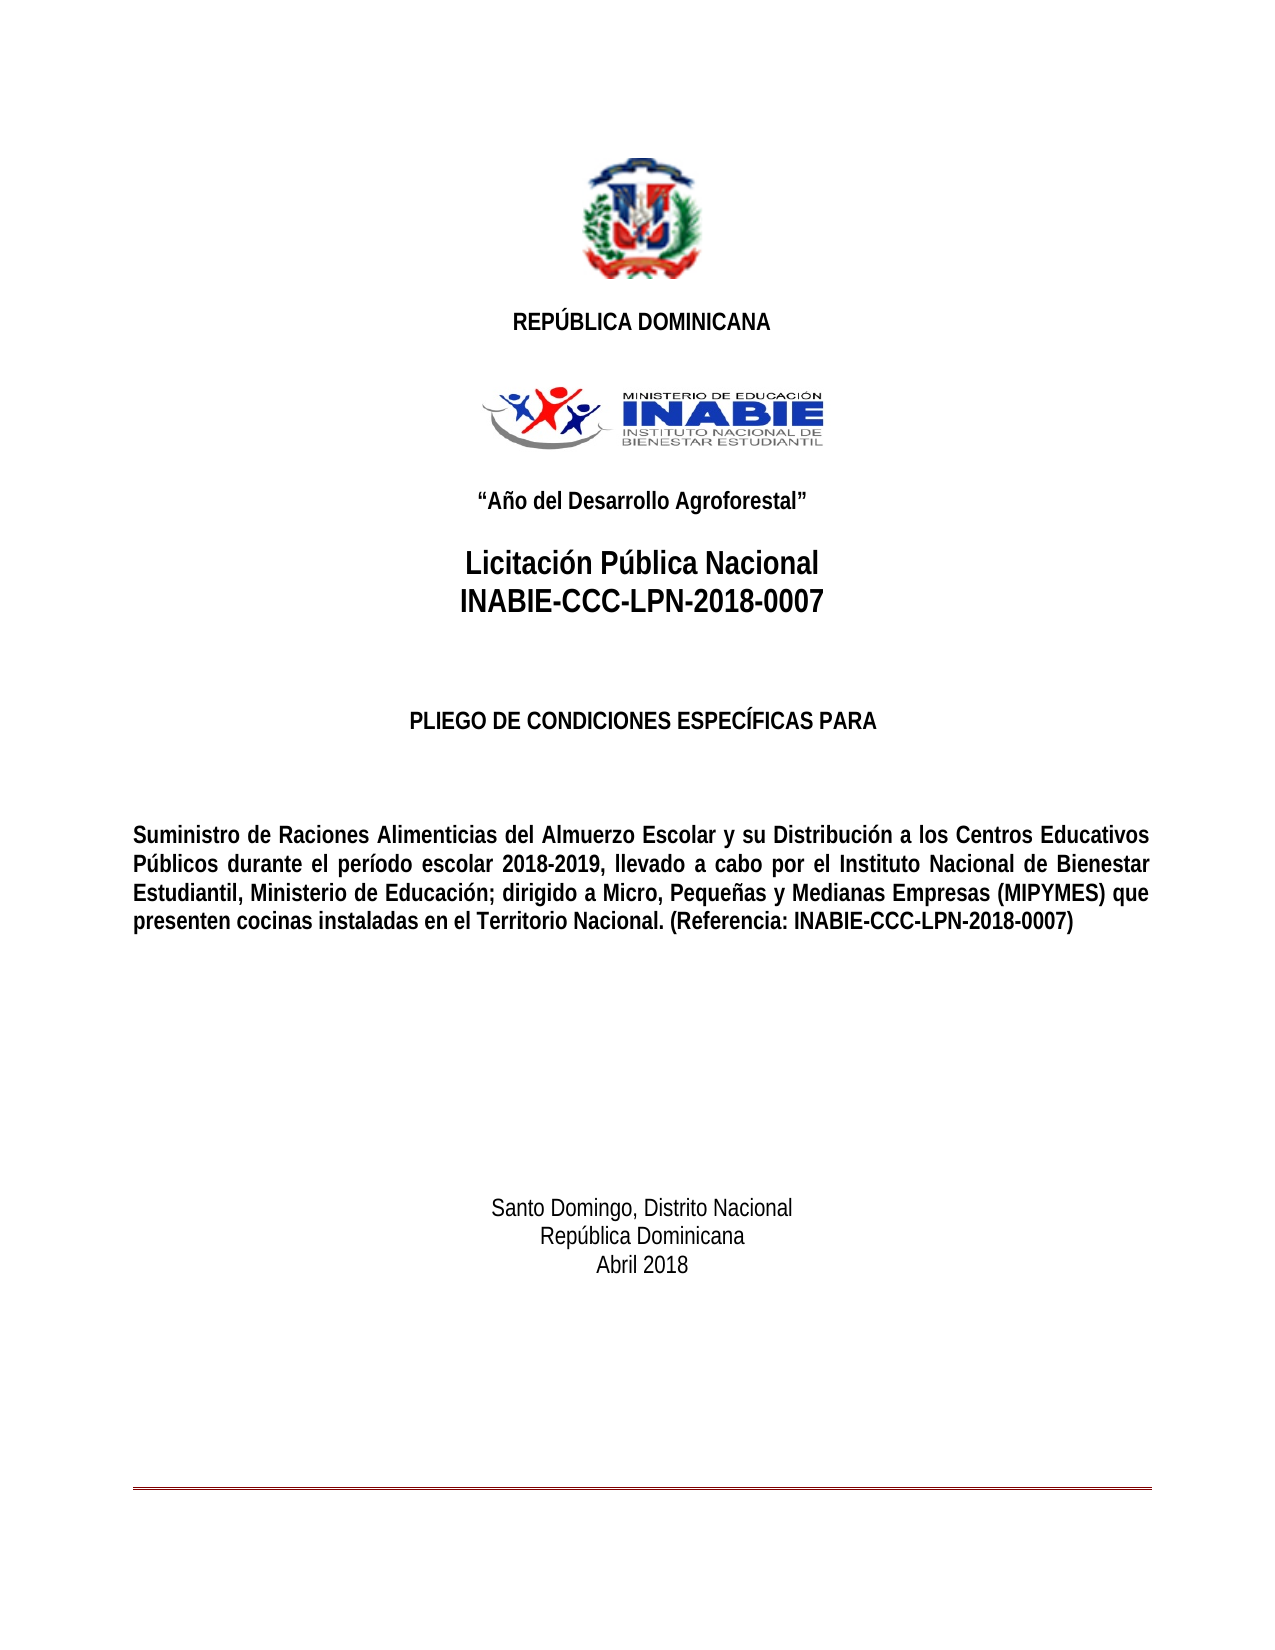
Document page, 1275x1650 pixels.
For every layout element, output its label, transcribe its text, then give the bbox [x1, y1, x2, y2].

text Santo Domingo, Distrito Nacional [133, 1193, 1152, 1221]
text Abril 2018 [133, 1250, 1152, 1279]
text “Año del Desarrollo Agroforestal” [133, 486, 1152, 515]
text INABIE-CCC-LPN-2018-0007 [133, 582, 1152, 620]
text Suministro de Raciones Alimenticias del Almuerzo Escolar y su Distribución a los Centros Educativos Públicos durante el período escolar 2018-2019, llevado a cabo por el Instituto Nacional de Bienestar Estudiantil, Ministerio de Educación; dirigido a Micro, Pequeñas y Medianas Empresas (MIPYMES) que presenten cocinas instaladas en el Territorio Nacional. (Referencia: INABIE-CCC-LPN-2018-0007) [133, 820, 1152, 935]
text República Dominicana [133, 1221, 1152, 1250]
picture [582, 158, 703, 279]
text PLIEGO DE CONDICIONES ESPECÍFICAS PARA [133, 706, 1154, 734]
text REPÚBLICA DOMINICANA [133, 307, 1151, 336]
text Licitación Pública Nacional [133, 543, 1152, 582]
picture [389, 336, 896, 486]
